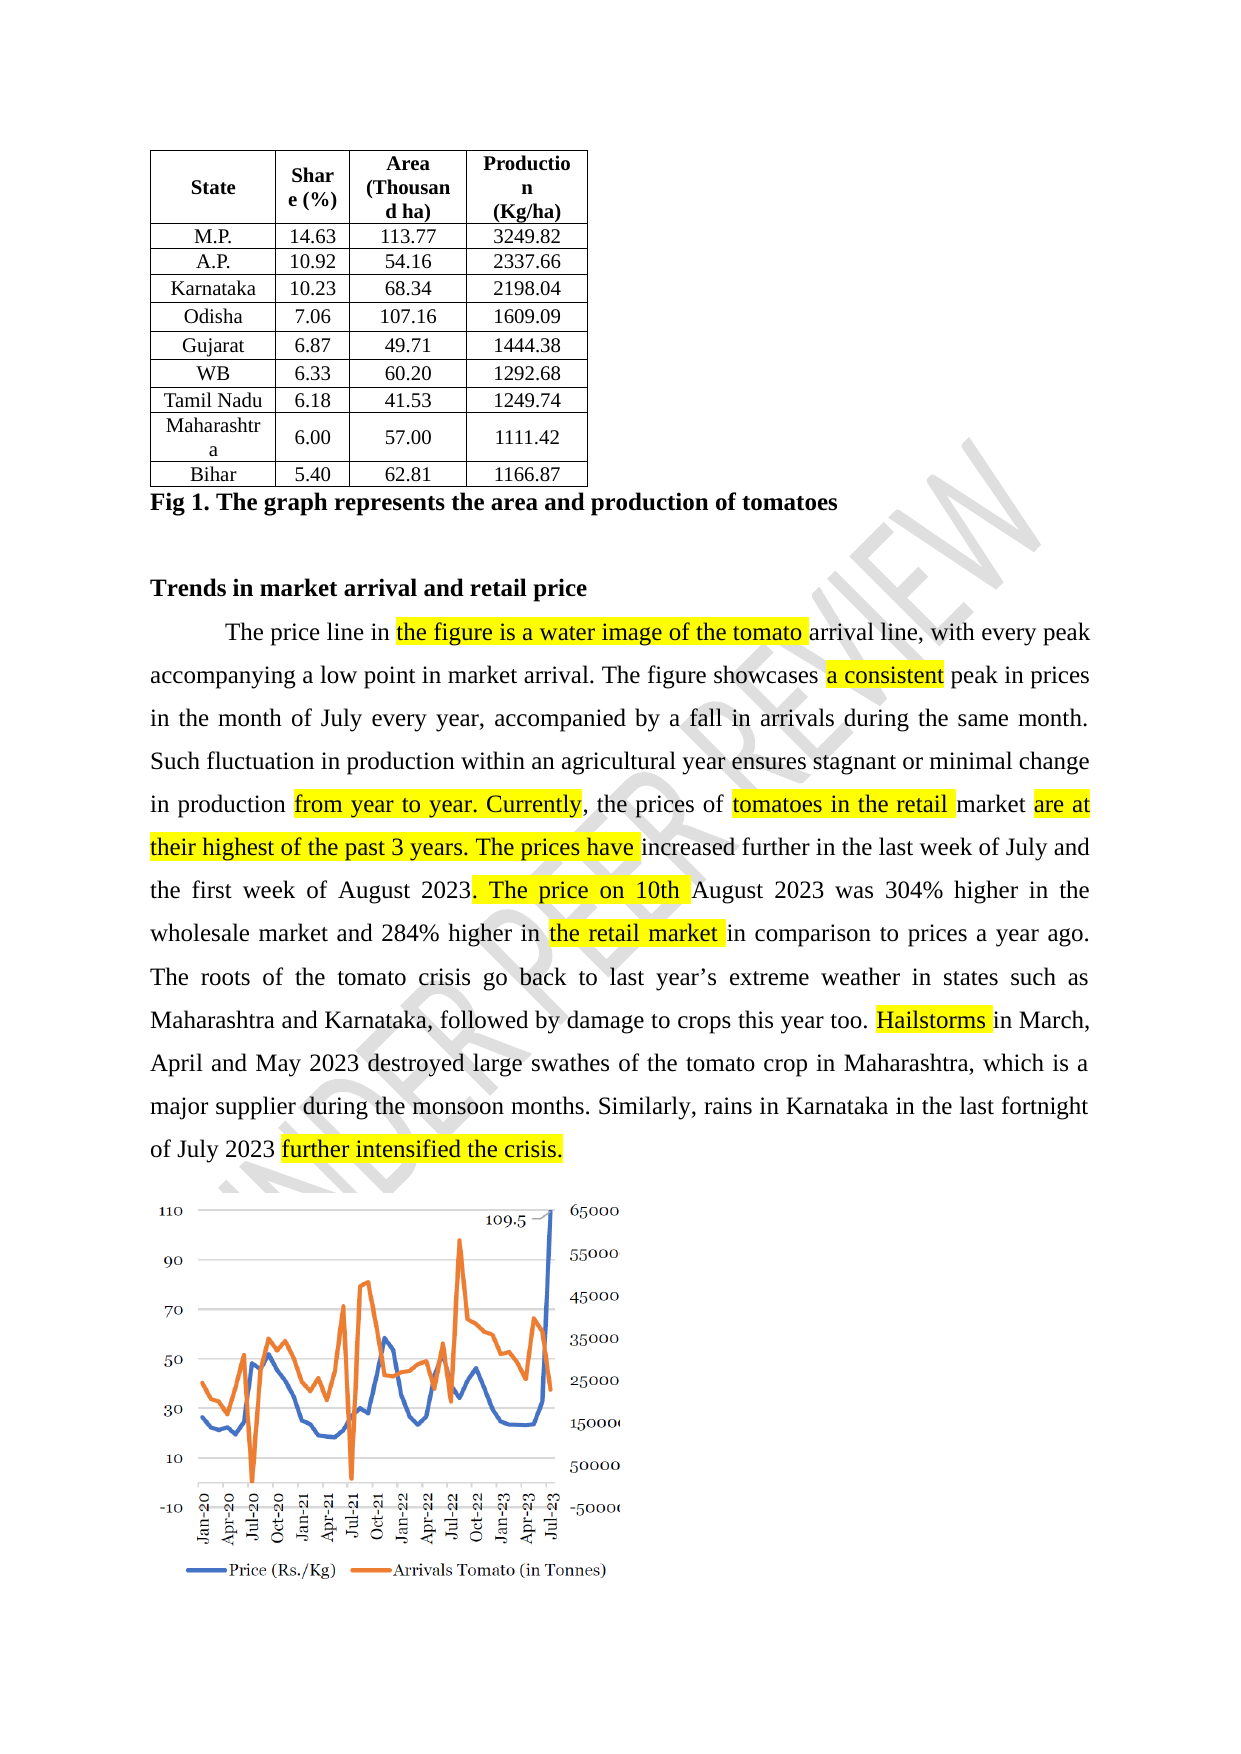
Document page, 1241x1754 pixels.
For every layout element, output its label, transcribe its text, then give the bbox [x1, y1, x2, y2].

table_cell 5.40 [276, 462, 349, 486]
table_cell 1249.74 [467, 388, 587, 412]
table_cell 68.34 [350, 275, 466, 302]
table_cell 14.63 [276, 224, 349, 248]
table_cell 60.20 [350, 360, 466, 387]
table_cell 41.53 [350, 388, 466, 412]
text Trends in market arrival and retail price [150, 573, 1090, 602]
table_cell Tamil Nadu [151, 388, 275, 412]
table_cell 113.77 [350, 224, 466, 248]
table_cell Karnataka [151, 275, 275, 302]
table_cell Bihar [151, 462, 275, 486]
table_header Area (Thousand ha) [350, 151, 466, 223]
table_cell 6.87 [276, 332, 349, 359]
table_cell 6.33 [276, 360, 349, 387]
table_header Production (Kg/ha) [467, 151, 587, 223]
text The price line in the figure is a water image of the tomato arrival line, with every peak accompanying a low point in market arrival. The figure showcases a consistent peak in prices in the month of July every year, accompanied by a fall in arrivals during the same month. Such fluctuation in production within an agricultural year ensures stagnant or minimal change in production from year to year. Currently, the prices of tomatoes in the retail market are at their highest of the past 3 years. The prices have increased further in the last week of July and the first week of August 2023. The price on 10th August 2023 was 304% higher in the wholesale market and 284% higher in the retail market in comparison to prices a year ago. The roots of the tomato crisis go back to last year’s extreme weather in states such as Maharashtra and Karnataka, followed by damage to crops this year too. Hailstorms in March, April and May 2023 destroyed large swathes of the tomato crop in Maharashtra, which is a major supplier during the monsoon months. Similarly, rains in Karnataka in the last fortnight of July 2023 further intensified the crisis. [150, 617, 1090, 1163]
text Fig 1. The graph represents the area and production of tomatoes [150, 487, 1090, 516]
table_cell 6.00 [276, 413, 349, 461]
table_cell 62.81 [350, 462, 466, 486]
table_cell 1444.38 [467, 332, 587, 359]
table_cell 2337.66 [467, 249, 587, 273]
table_cell 10.92 [276, 249, 349, 273]
table_header State [151, 151, 275, 223]
table_cell 2198.04 [467, 275, 587, 302]
table_cell 1166.87 [467, 462, 587, 486]
table_cell 54.16 [350, 249, 466, 273]
table_cell Odisha [151, 303, 275, 331]
table_cell 107.16 [350, 303, 466, 331]
table_cell WB [151, 360, 275, 387]
table_cell 6.18 [276, 388, 349, 412]
table_cell 10.23 [276, 275, 349, 302]
table_cell 7.06 [276, 303, 349, 331]
table_cell A.P. [151, 249, 275, 273]
table_cell 1111.42 [467, 413, 587, 461]
table_cell M.P. [151, 224, 275, 248]
table_cell 57.00 [350, 413, 466, 461]
table_cell Gujarat [151, 332, 275, 359]
table_cell 1609.09 [467, 303, 587, 331]
table_cell 3249.82 [467, 224, 587, 248]
picture [150, 1193, 620, 1582]
table_cell 1292.68 [467, 360, 587, 387]
table_header Share (%) [276, 151, 349, 223]
table_cell 49.71 [350, 332, 466, 359]
table_cell Maharashtra [151, 413, 275, 461]
